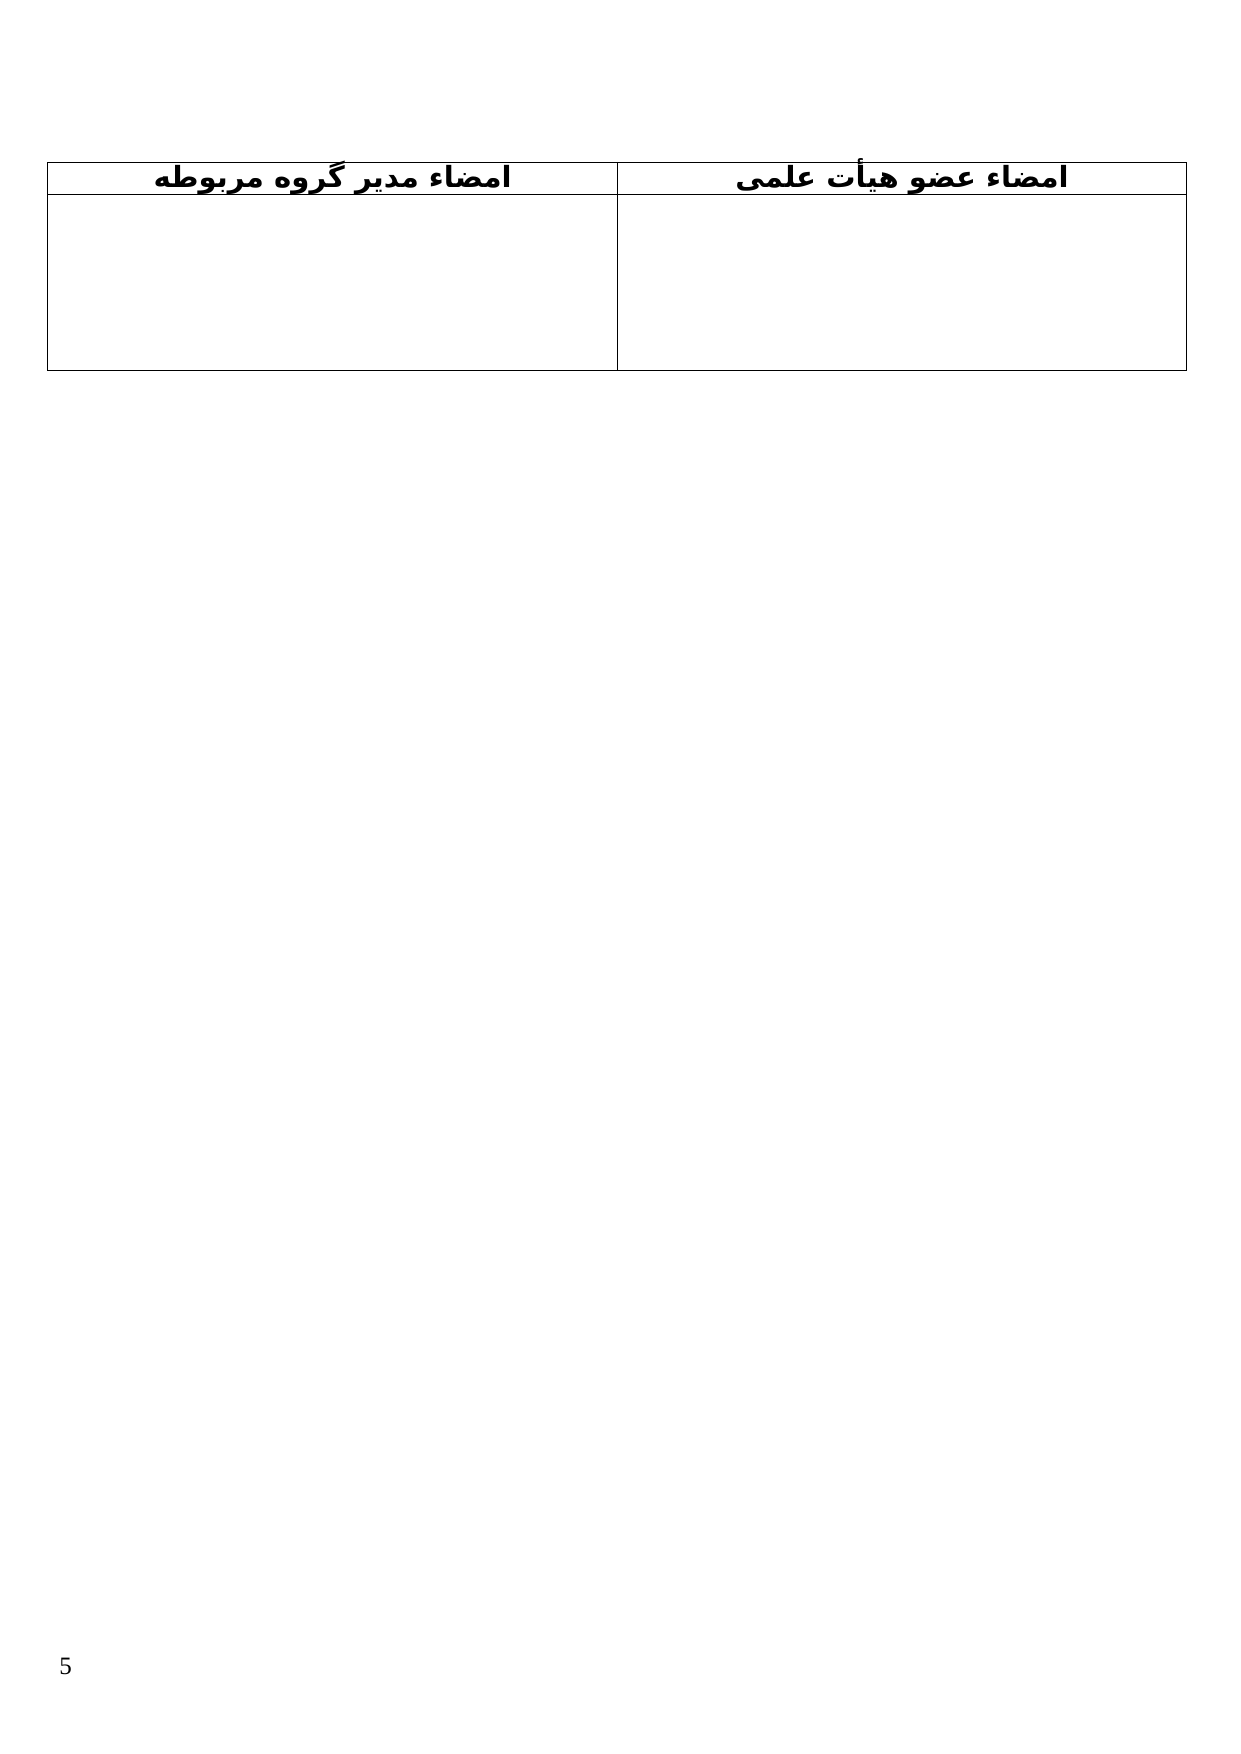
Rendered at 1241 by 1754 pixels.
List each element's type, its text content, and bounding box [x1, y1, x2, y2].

table_header امضاء عضو هیأت علمی [618, 163, 1186, 193]
table_cell [48, 195, 617, 370]
table_header امضاء مدیر گروه مربوطه [48, 163, 617, 193]
table_cell [618, 195, 1186, 370]
